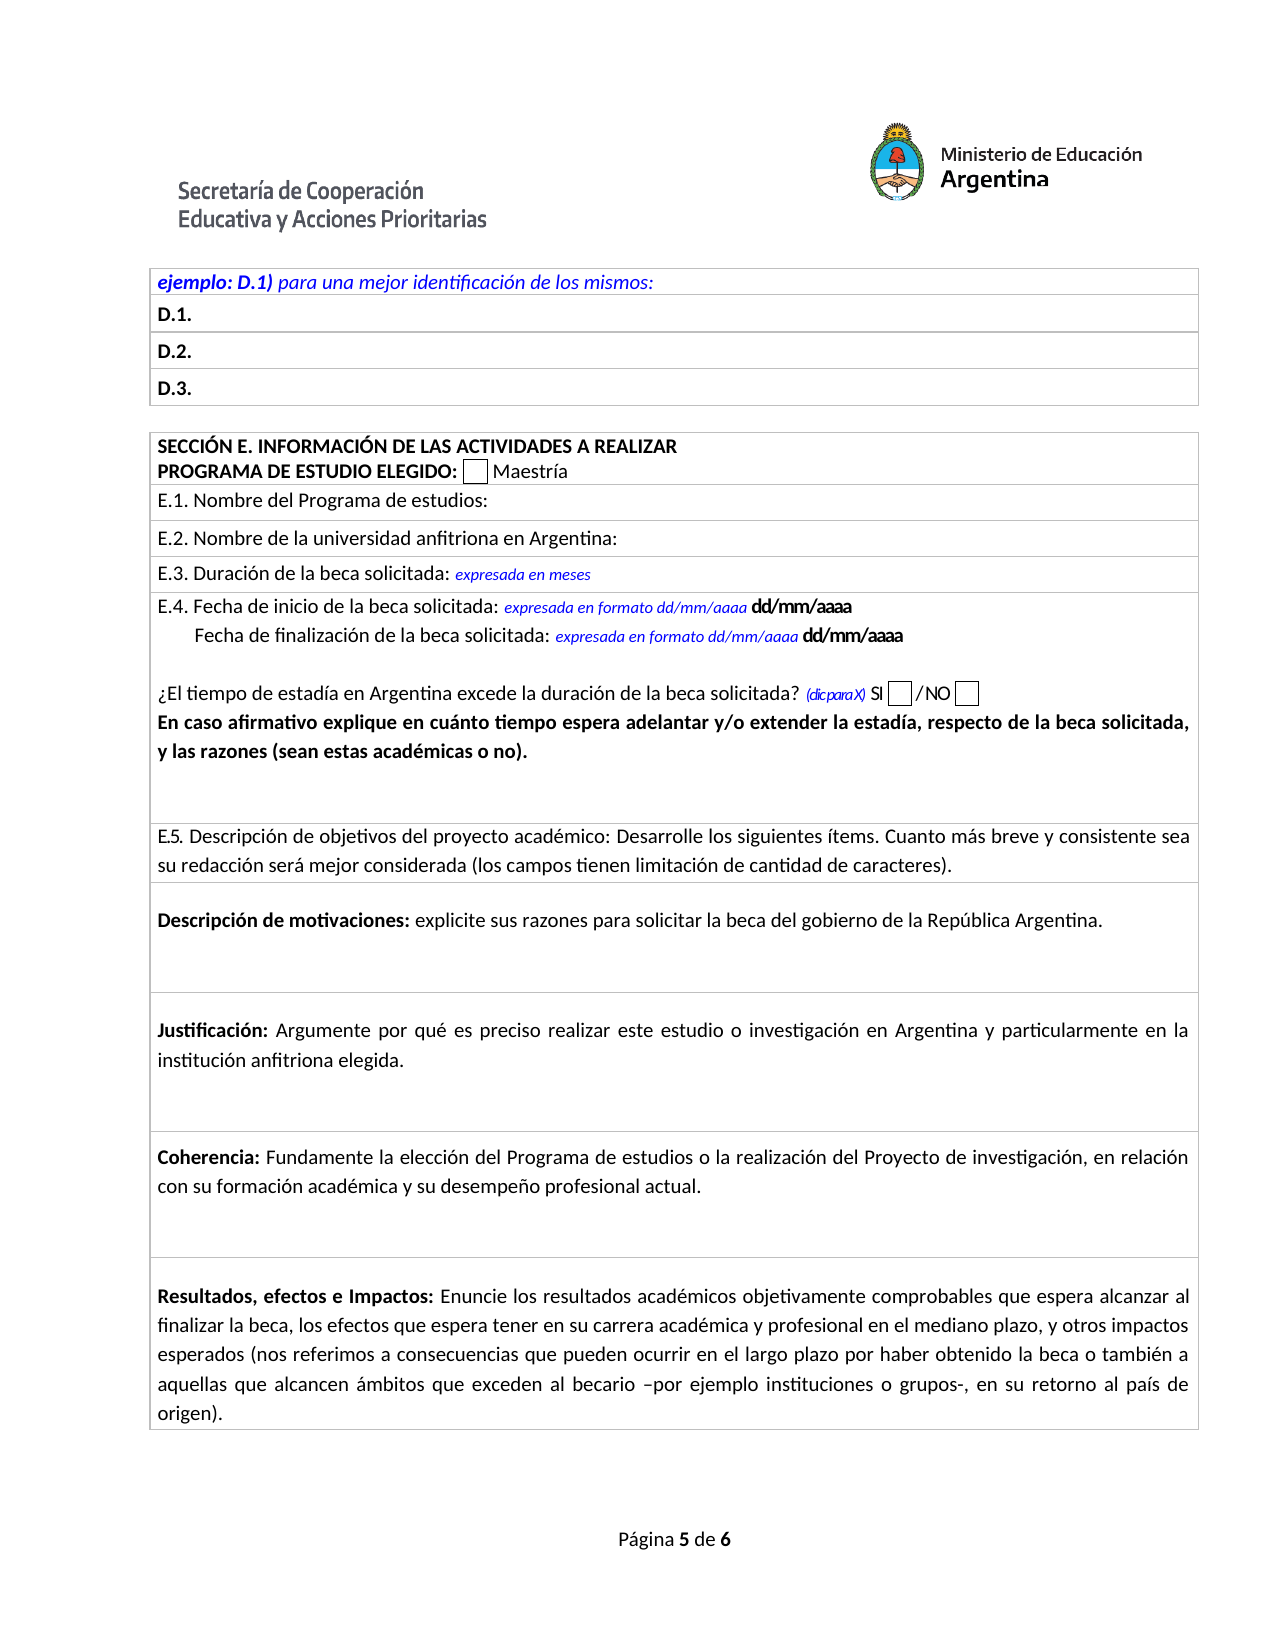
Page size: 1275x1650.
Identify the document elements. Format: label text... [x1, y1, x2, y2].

table_cell E.2. Nombre de la universidad anfitriona en Argentina: [151, 521, 1198, 556]
table_cell E.4. Fecha de inicio de la beca solicitada: expresada en formato dd/mm/aaaa dd/mm/aaaa Fecha de finalización de la beca solicitada: expresada en formato dd/mm/aaaa dd/mm/aaaa ¿El tiempo de estadía en Argentina excede la duración de la beca solicitada? (clic para X) SI / NO En caso afirmativo explique en cuánto tiempo espera adelantar y/o extender la estadía, respecto de la beca solicitada, y las razones (sean estas académicas o no). [151, 593, 1198, 822]
table_cell Justificación: Argumente por qué es preciso realizar este estudio o investigación en Argentina y particularmente en la institución anfitriona elegida. [151, 993, 1198, 1131]
picture [864, 120, 1144, 200]
table_cell D.2. [151, 333, 1198, 368]
table_cell D.1. [151, 295, 1198, 331]
table_cell E.1. Nombre del Programa de estudios: [151, 485, 1198, 520]
table_cell Coherencia: Fundamente la elección del Programa de estudios o la realización del Proyecto de investigación, en relación con su formación académica y su desempeño profesional actual. [151, 1132, 1198, 1257]
table_cell E.3. Duración de la beca solicitada: expresada en meses [151, 557, 1198, 592]
table_header SECCIÓN E. INFORMACIÓN DE LAS ACTIVIDADES A REALIZAR PROGRAMA DE ESTUDIO ELEGIDO: Maestría [151, 433, 1198, 484]
table_cell D.3. [151, 369, 1198, 405]
table_cell E.5. Descripción de objetivos del proyecto académico: Desarrolle los siguientes ítems. Cuanto más breve y consistente sea su redacción será mejor considerada (los campos tienen limitación de cantidad de caracteres). [151, 824, 1198, 882]
table_cell Descripción de motivaciones: explicite sus razones para solicitar la beca del gobierno de la República Argentina. [151, 883, 1198, 992]
picture [158, 164, 496, 240]
